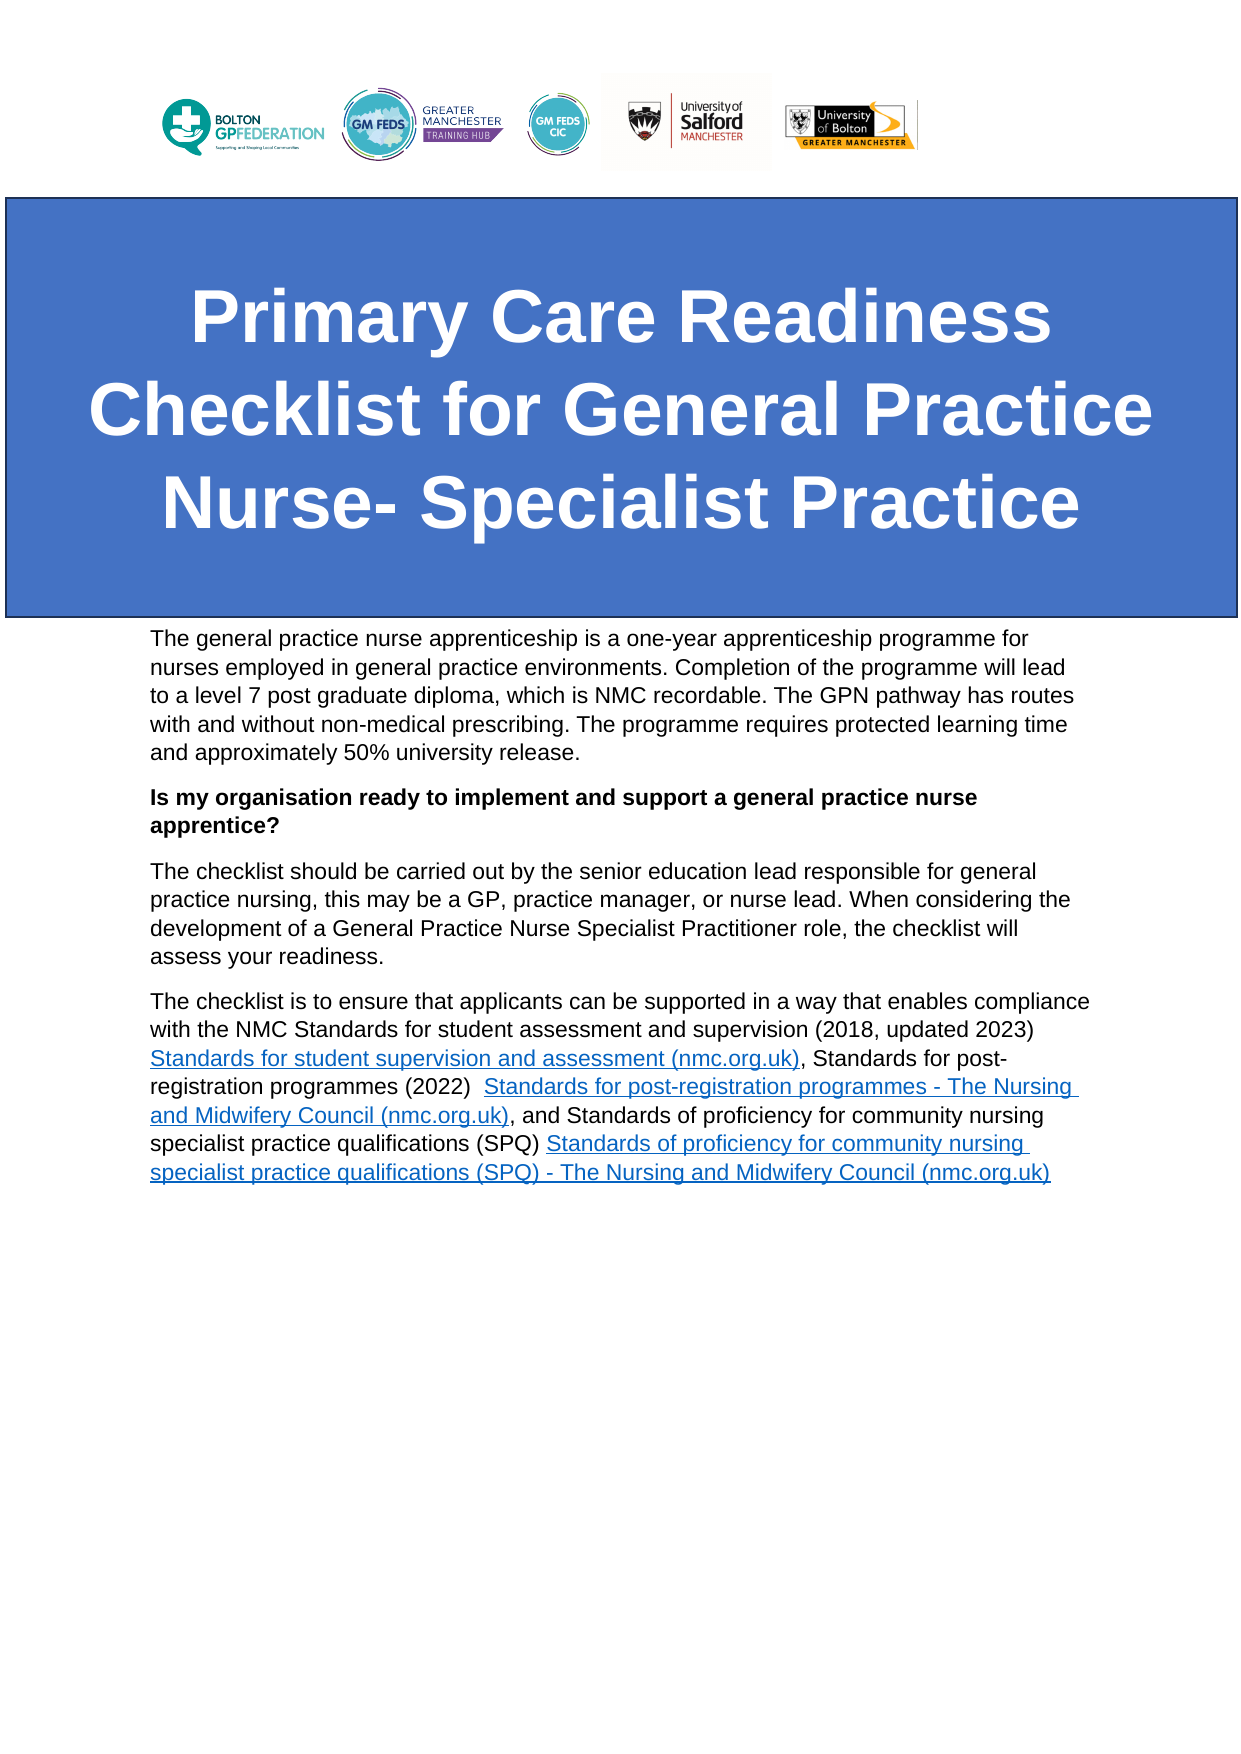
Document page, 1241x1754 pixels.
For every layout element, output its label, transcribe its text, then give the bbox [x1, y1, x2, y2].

picture [784, 100, 918, 150]
text The checklist should be carried out by the senior education lead responsible for general practice nursing, this may be a GP, practice manager, or nurse lead. When considering the development of a General Practice Nurse Specialist Practitioner role, the checklist will assess your readiness. [150, 858, 1090, 969]
text The checklist is to ensure that applicants can be supported in a way that enables compliance with the NMC Standards for student assessment and supervision (2018, updated 2023) Standards for student supervision and assessment (nmc.org.uk), Standards for post-registration programmes (2022) Standards for post-registration programmes - The Nursing and Midwifery Council (nmc.org.uk), and Standards of proficiency for community nursing specialist practice qualifications (SPQ) Standards of proficiency for community nursing specialist practice qualifications (SPQ) - The Nursing and Midwifery Council (nmc.org.uk) [150, 988, 1090, 1185]
picture [150, 73, 772, 171]
text Is my organisation ready to implement and support a general practice nurse apprentice? [150, 784, 1090, 839]
text The general practice nurse apprenticeship is a one-year apprenticeship programme for nurses employed in general practice environments. Completion of the programme will lead to a level 7 post graduate diploma, which is NMC recordable. The GPN pathway has routes with and without non-medical prescribing. The programme requires protected learning time and approximately 50% university release. [150, 625, 1090, 765]
